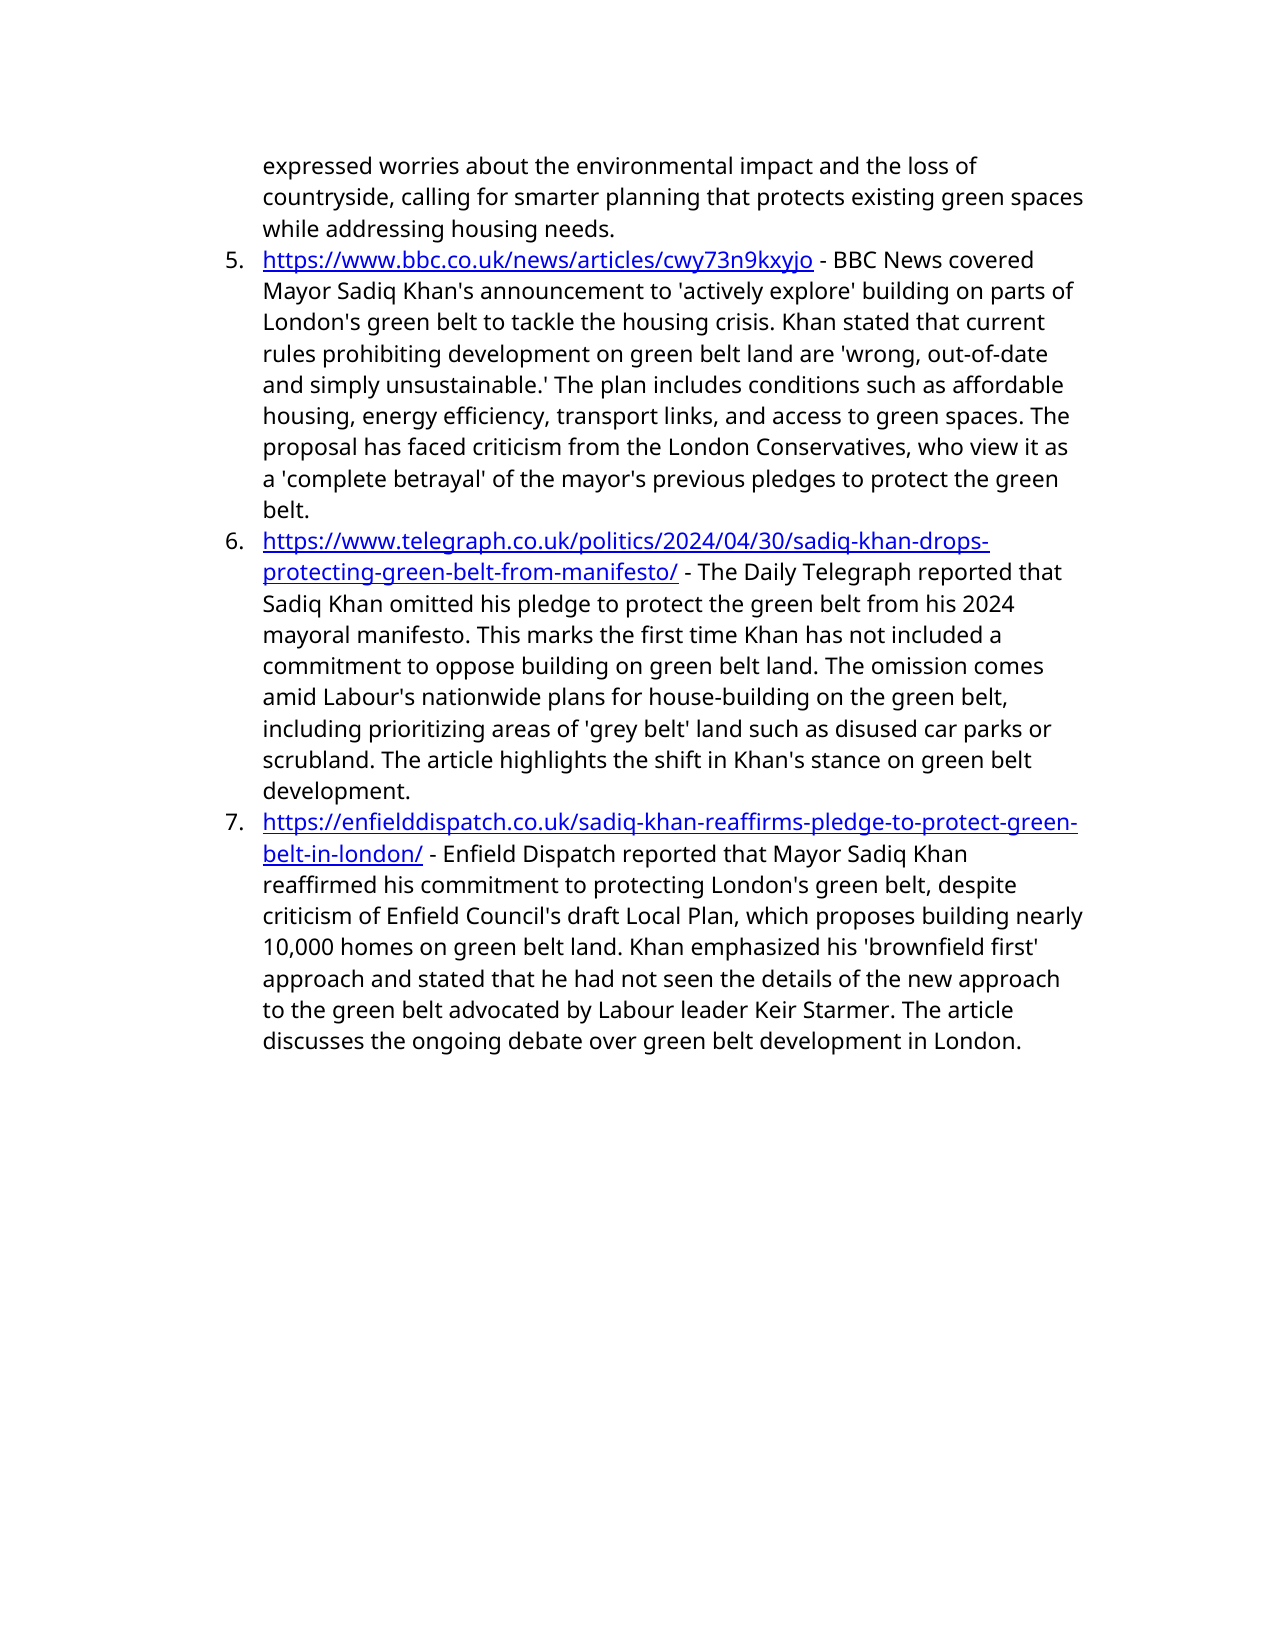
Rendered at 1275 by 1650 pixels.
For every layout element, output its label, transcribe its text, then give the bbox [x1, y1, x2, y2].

list https://www.telegraph.co.uk/politics/2024/04/30/sadiq-khan-drops-protecting-green-belt-from-manifesto/ - The Daily Telegraph reported that Sadiq Khan omitted his pledge to protect the green belt from his 2024 mayoral manifesto. This marks the first time Khan has not included a commitment to oppose building on green belt land. The omission comes amid Labour's nationwide plans for house-building on the green belt, including prioritizing areas of 'grey belt' land such as disused car parks or scrubland. The article highlights the shift in Khan's stance on green belt development. [225, 525, 1087, 806]
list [225, 150, 1087, 244]
list https://www.bbc.co.uk/news/articles/cwy73n9kxyjo - BBC News covered Mayor Sadiq Khan's announcement to 'actively explore' building on parts of London's green belt to tackle the housing crisis. Khan stated that current rules prohibiting development on green belt land are 'wrong, out-of-date and simply unsustainable.' The plan includes conditions such as affordable housing, energy efficiency, transport links, and access to green spaces. The proposal has faced criticism from the London Conservatives, who view it as a 'complete betrayal' of the mayor's previous pledges to protect the green belt. [225, 244, 1087, 525]
list https://enfielddispatch.co.uk/sadiq-khan-reaffirms-pledge-to-protect-green-belt-in-london/ - Enfield Dispatch reported that Mayor Sadiq Khan reaffirmed his commitment to protecting London's green belt, despite criticism of Enfield Council's draft Local Plan, which proposes building nearly 10,000 homes on green belt land. Khan emphasized his 'brownfield first' approach and stated that he had not seen the details of the new approach to the green belt advocated by Labour leader Keir Starmer. The article discusses the ongoing debate over green belt development in London. [225, 806, 1087, 1056]
